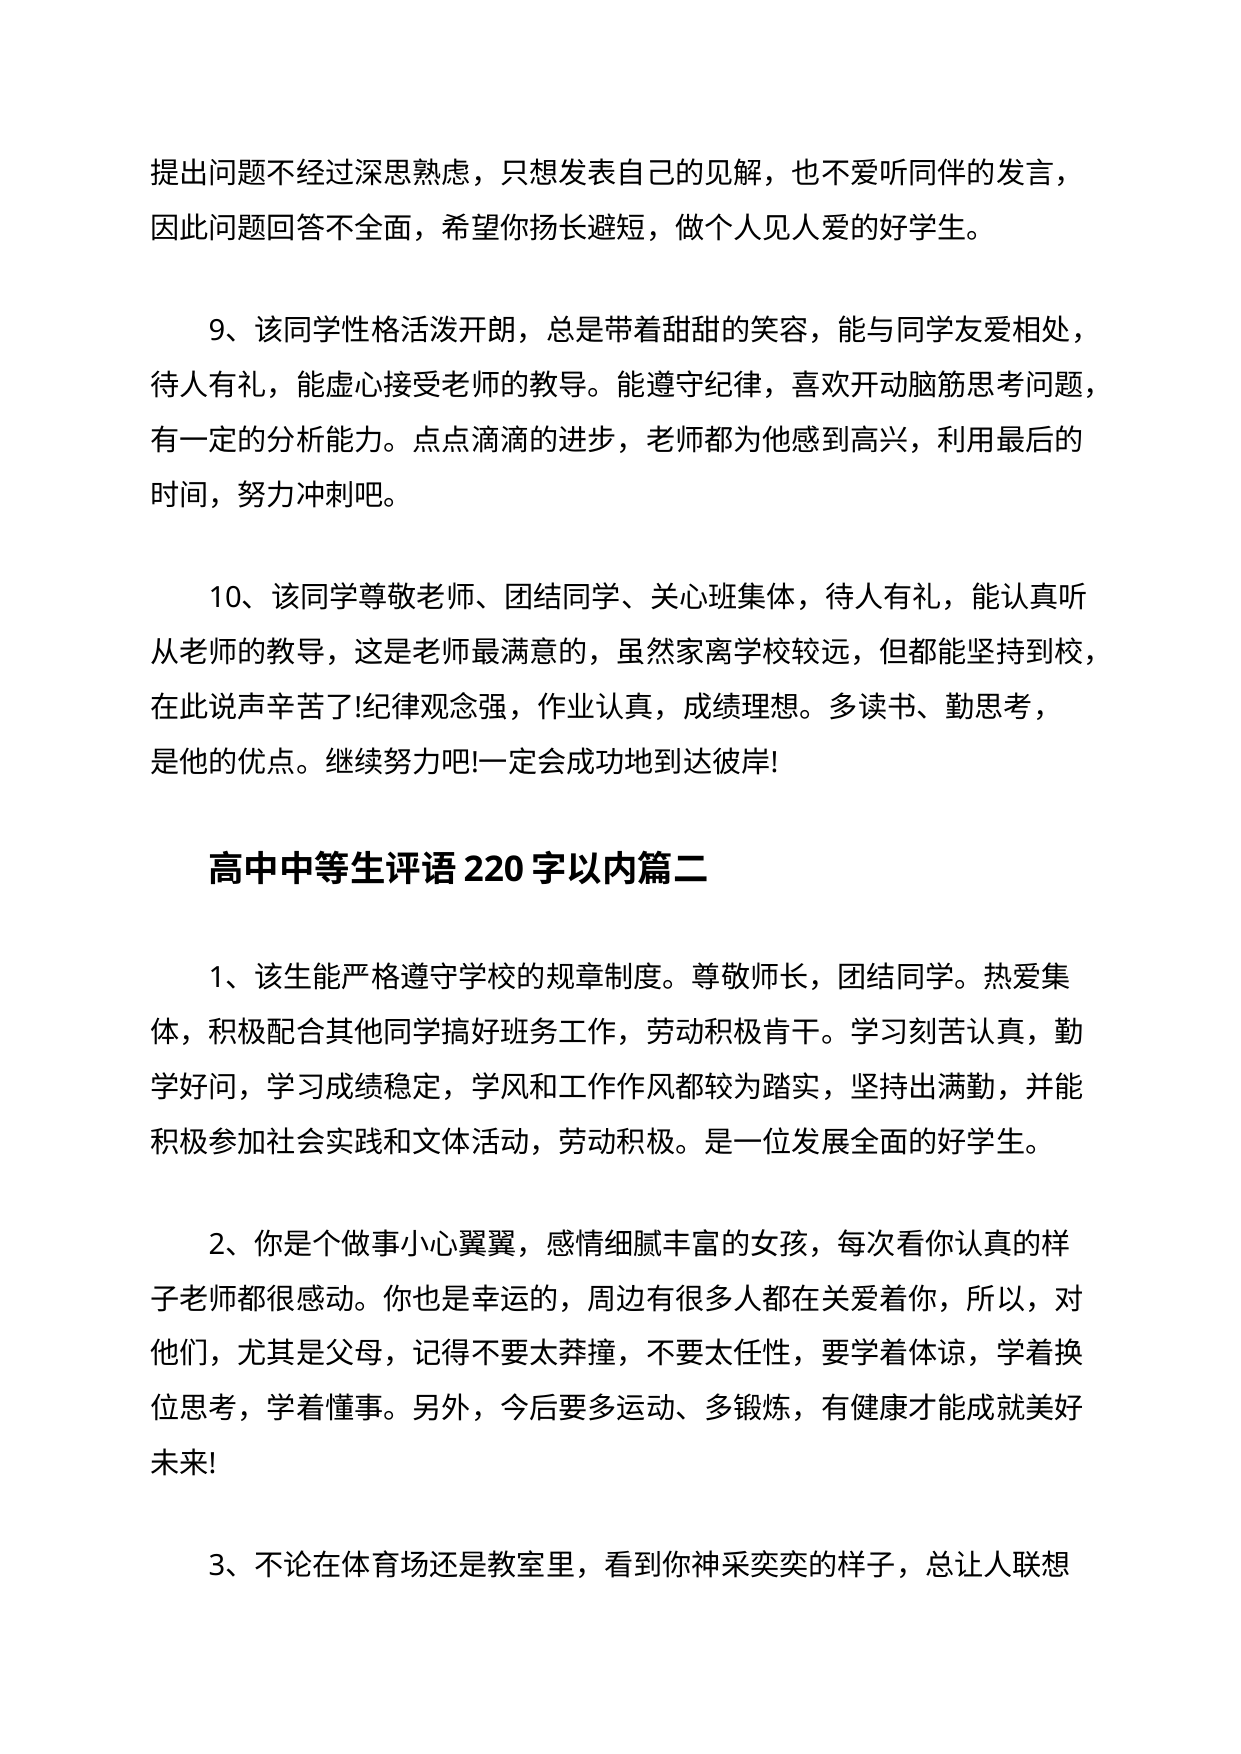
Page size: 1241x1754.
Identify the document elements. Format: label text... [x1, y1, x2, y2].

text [150, 1542, 1090, 1584]
text 高中中等生评语220字以内篇二 [150, 840, 1090, 891]
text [150, 150, 1090, 247]
text 9、该同学性格活泼开朗，总是带着甜甜的笑容，能与同学友爱相处，待人有礼，能虚心接受老师的教导。能遵守纪律，喜欢开动脑筋思考问题，有一定的分析能力。点点滴滴的进步，老师都为他感到高兴，利用最后的时间，努力冲刺吧。 [150, 307, 1090, 514]
text 1、该生能严格遵守学校的规章制度。尊敬师长，团结同学。热爱集体，积极配合其他同学搞好班务工作，劳动积极肯干。学习刻苦认真，勤学好问，学习成绩稳定，学风和工作作风都较为踏实，坚持出满勤，并能积极参加社会实践和文体活动，劳动积极。是一位发展全面的好学生。 [150, 954, 1090, 1161]
text 10、该同学尊敬老师、团结同学、关心班集体，待人有礼，能认真听从老师的教导，这是老师最满意的，虽然家离学校较远，但都能坚持到校，在此说声辛苦了!纪律观念强，作业认真，成绩理想。多读书、勤思考，是他的优点。继续努力吧!一定会成功地到达彼岸! [150, 573, 1090, 781]
text 2、你是个做事小心翼翼，感情细腻丰富的女孩，每次看你认真的样子老师都很感动。你也是幸运的，周边有很多人都在关爱着你，所以，对他们，尤其是父母，记得不要太莽撞，不要太任性，要学着体谅，学着换位思考，学着懂事。另外，今后要多运动、多锻炼，有健康才能成就美好未来! [150, 1220, 1090, 1482]
